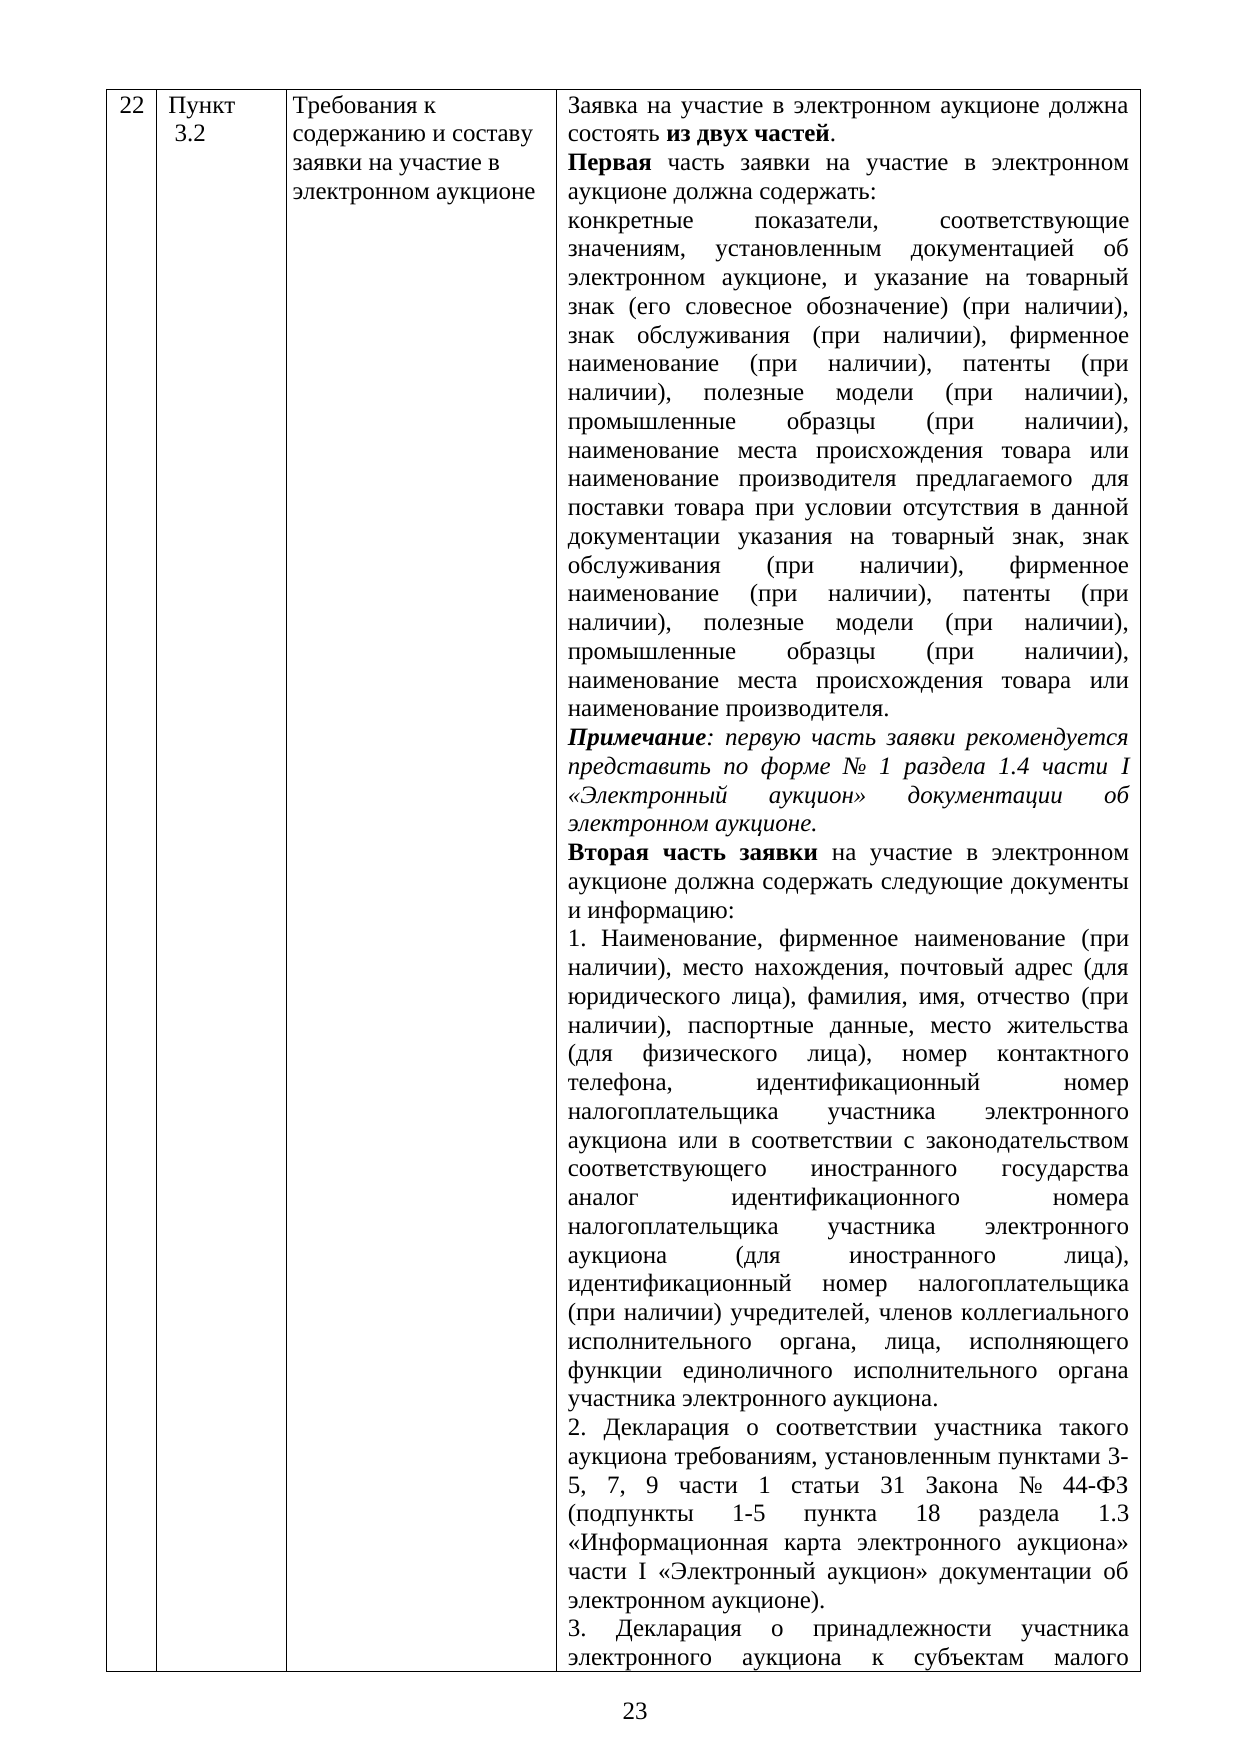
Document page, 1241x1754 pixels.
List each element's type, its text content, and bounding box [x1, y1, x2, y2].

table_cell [287, 90, 556, 1671]
table_cell Пункт 3.2 [157, 90, 286, 1671]
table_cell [557, 90, 1140, 1671]
table_cell 22 [107, 90, 156, 1671]
